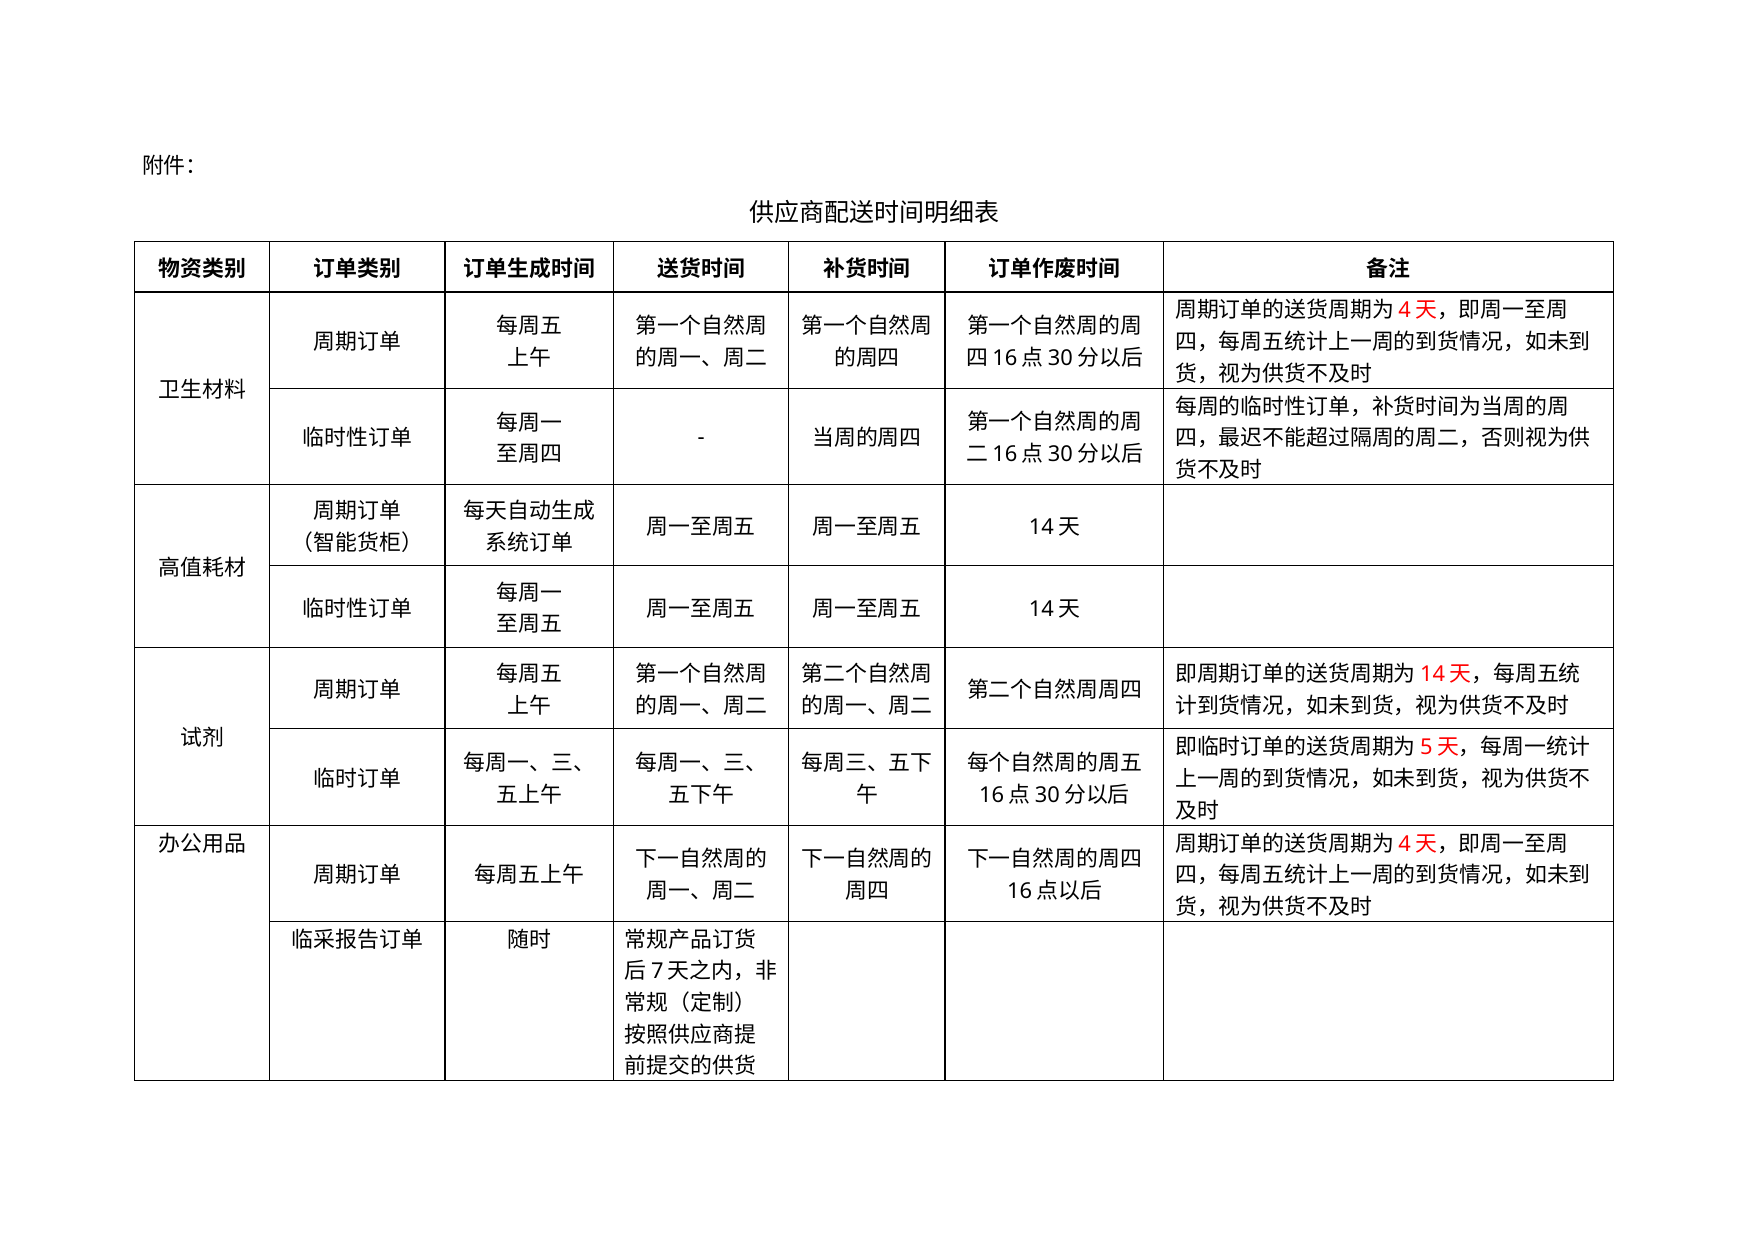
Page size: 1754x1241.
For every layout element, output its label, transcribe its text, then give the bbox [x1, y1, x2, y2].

table_cell 周一至周五 [789, 566, 944, 647]
table_header 送货时间 [614, 242, 788, 291]
table_cell 第二个自然周周四 [946, 648, 1163, 728]
table_cell 办公用品 [135, 826, 269, 1080]
table_cell 第一个自然周的周二16点30分以后 [946, 389, 1163, 484]
table_cell 试剂 [135, 648, 269, 824]
table_cell 周一至周五 [789, 485, 944, 565]
table_cell 临时订单 [270, 729, 444, 824]
table_header 订单作废时间 [946, 242, 1163, 291]
table_header 物资类别 [135, 242, 269, 291]
table_cell 每天自动生成系统订单 [446, 485, 613, 565]
table_cell 临采报告订单 [270, 922, 444, 1080]
table_cell [946, 922, 1163, 1080]
table_cell 随时 [446, 922, 613, 1080]
table_cell 周期订单 [270, 826, 444, 921]
table_cell 周一至周五 [614, 566, 788, 647]
table_cell 14天 [946, 485, 1163, 565]
table_cell 周期订单的送货周期为4天，即周一至周四，每周五统计上一周的到货情况，如未到货，视为供货不及时 [1164, 293, 1613, 388]
table_cell [1164, 922, 1613, 1080]
table_cell 14天 [946, 566, 1163, 647]
table_cell 即临时订单的送货周期为5天，每周一统计上一周的到货情况，如未到货，视为供货不及时 [1164, 729, 1613, 824]
table_cell 第一个自然周的周一、周二 [614, 648, 788, 728]
table_cell 第二个自然周的周一、周二 [789, 648, 944, 728]
table_cell 下一自然周的周一、周二 [614, 826, 788, 921]
table_cell 每周一 至周五 [446, 566, 613, 647]
table_cell 临时性订单 [270, 566, 444, 647]
table_cell 第一个自然周的周一、周二 [614, 293, 788, 388]
table_cell 每周一、三、五下午 [614, 729, 788, 824]
table_header 备注 [1164, 242, 1613, 291]
text 附件： [142, 148, 1606, 180]
table_cell 即周期订单的送货周期为14天，每周五统计到货情况，如未到货，视为供货不及时 [1164, 648, 1613, 728]
table_cell 周期订单 [270, 648, 444, 728]
table_cell 周期订单 （智能货柜） [270, 485, 444, 565]
table_header 订单类别 [270, 242, 444, 291]
table_cell 临时性订单 [270, 389, 444, 484]
table_cell 周期订单 [270, 293, 444, 388]
table_cell 每个自然周的周五16点30分以后 [946, 729, 1163, 824]
table_cell [1164, 485, 1613, 565]
table_cell 每周五上午 [446, 826, 613, 921]
table_cell 每周五 上午 [446, 293, 613, 388]
text 供应商配送时间明细表 [142, 192, 1606, 229]
table_cell 卫生材料 [135, 293, 269, 484]
table_cell [1164, 566, 1613, 647]
table_cell 每周的临时性订单，补货时间为当周的周四，最迟不能超过隔周的周二，否则视为供货不及时 [1164, 389, 1613, 484]
table_cell 下一自然周的周四 [789, 826, 944, 921]
table_cell 周一至周五 [614, 485, 788, 565]
table_cell 第一个自然周的周四 [789, 293, 944, 388]
table_cell 每周五 上午 [446, 648, 613, 728]
table_cell 每周三、五下午 [789, 729, 944, 824]
table_cell 周期订单的送货周期为4天，即周一至周四，每周五统计上一周的到货情况，如未到货，视为供货不及时 [1164, 826, 1613, 921]
table_header 订单生成时间 [446, 242, 613, 291]
table_cell 高值耗材 [135, 485, 269, 647]
table_cell 每周一 至周四 [446, 389, 613, 484]
table_cell 下一自然周的周四16点以后 [946, 826, 1163, 921]
table_cell 当周的周四 [789, 389, 944, 484]
table_cell [789, 922, 944, 1080]
table_cell 每周一、三、五上午 [446, 729, 613, 824]
table_cell 第一个自然周的周四16点30分以后 [946, 293, 1163, 388]
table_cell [614, 922, 788, 1080]
table_header 补货时间 [789, 242, 944, 291]
table_cell - [614, 389, 788, 484]
